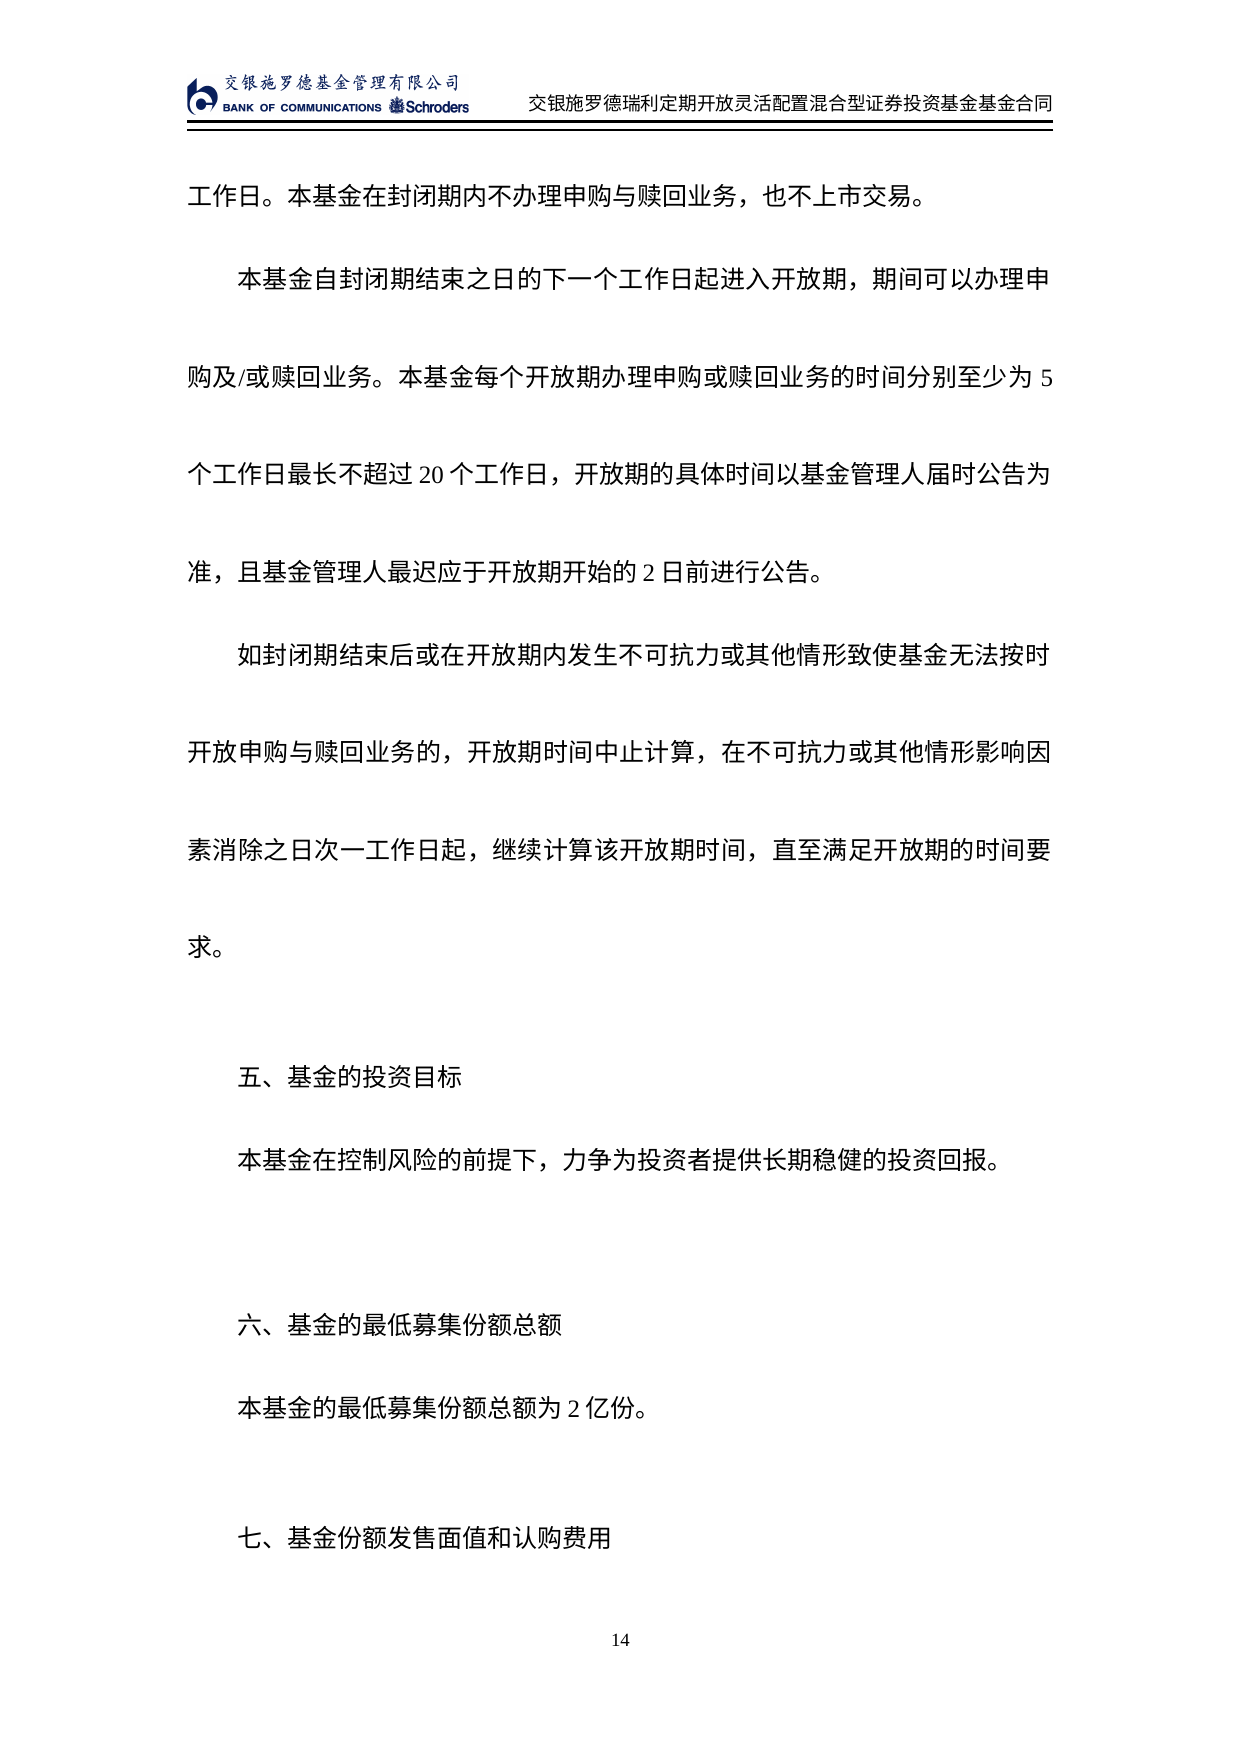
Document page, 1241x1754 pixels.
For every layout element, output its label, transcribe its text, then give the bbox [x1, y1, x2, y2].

text 本基金的最低募集份额总额为2亿份。 [187, 1374, 1053, 1439]
text 如封闭期结束后或在开放期内发生不可抗力或其他情形致使基金无法按时开放申购与赎回业务的，开放期时间中止计算，在不可抗力或其他情形影响因素消除之日次一工作日起，继续计算该开放期时间，直至满足开放期的时间要求。 [187, 621, 1053, 978]
text 本基金自封闭期结束之日的下一个工作日起进入开放期，期间可以办理申购及/或赎回业务。本基金每个开放期办理申购或赎回业务的时间分别至少为5个工作日最长不超过20个工作日，开放期的具体时间以基金管理人届时公告为准，且基金管理人最迟应于开放期开始的2日前进行公告。 [187, 245, 1053, 603]
text 五、基金的投资目标 [187, 1043, 1053, 1108]
picture [187, 74, 469, 115]
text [187, 162, 1053, 227]
text 六、基金的最低募集份额总额 [187, 1291, 1053, 1356]
text 本基金在控制风险的前提下，力争为投资者提供长期稳健的投资回报。 [187, 1126, 1053, 1191]
text 七、基金份额发售面值和认购费用 [187, 1504, 1053, 1569]
